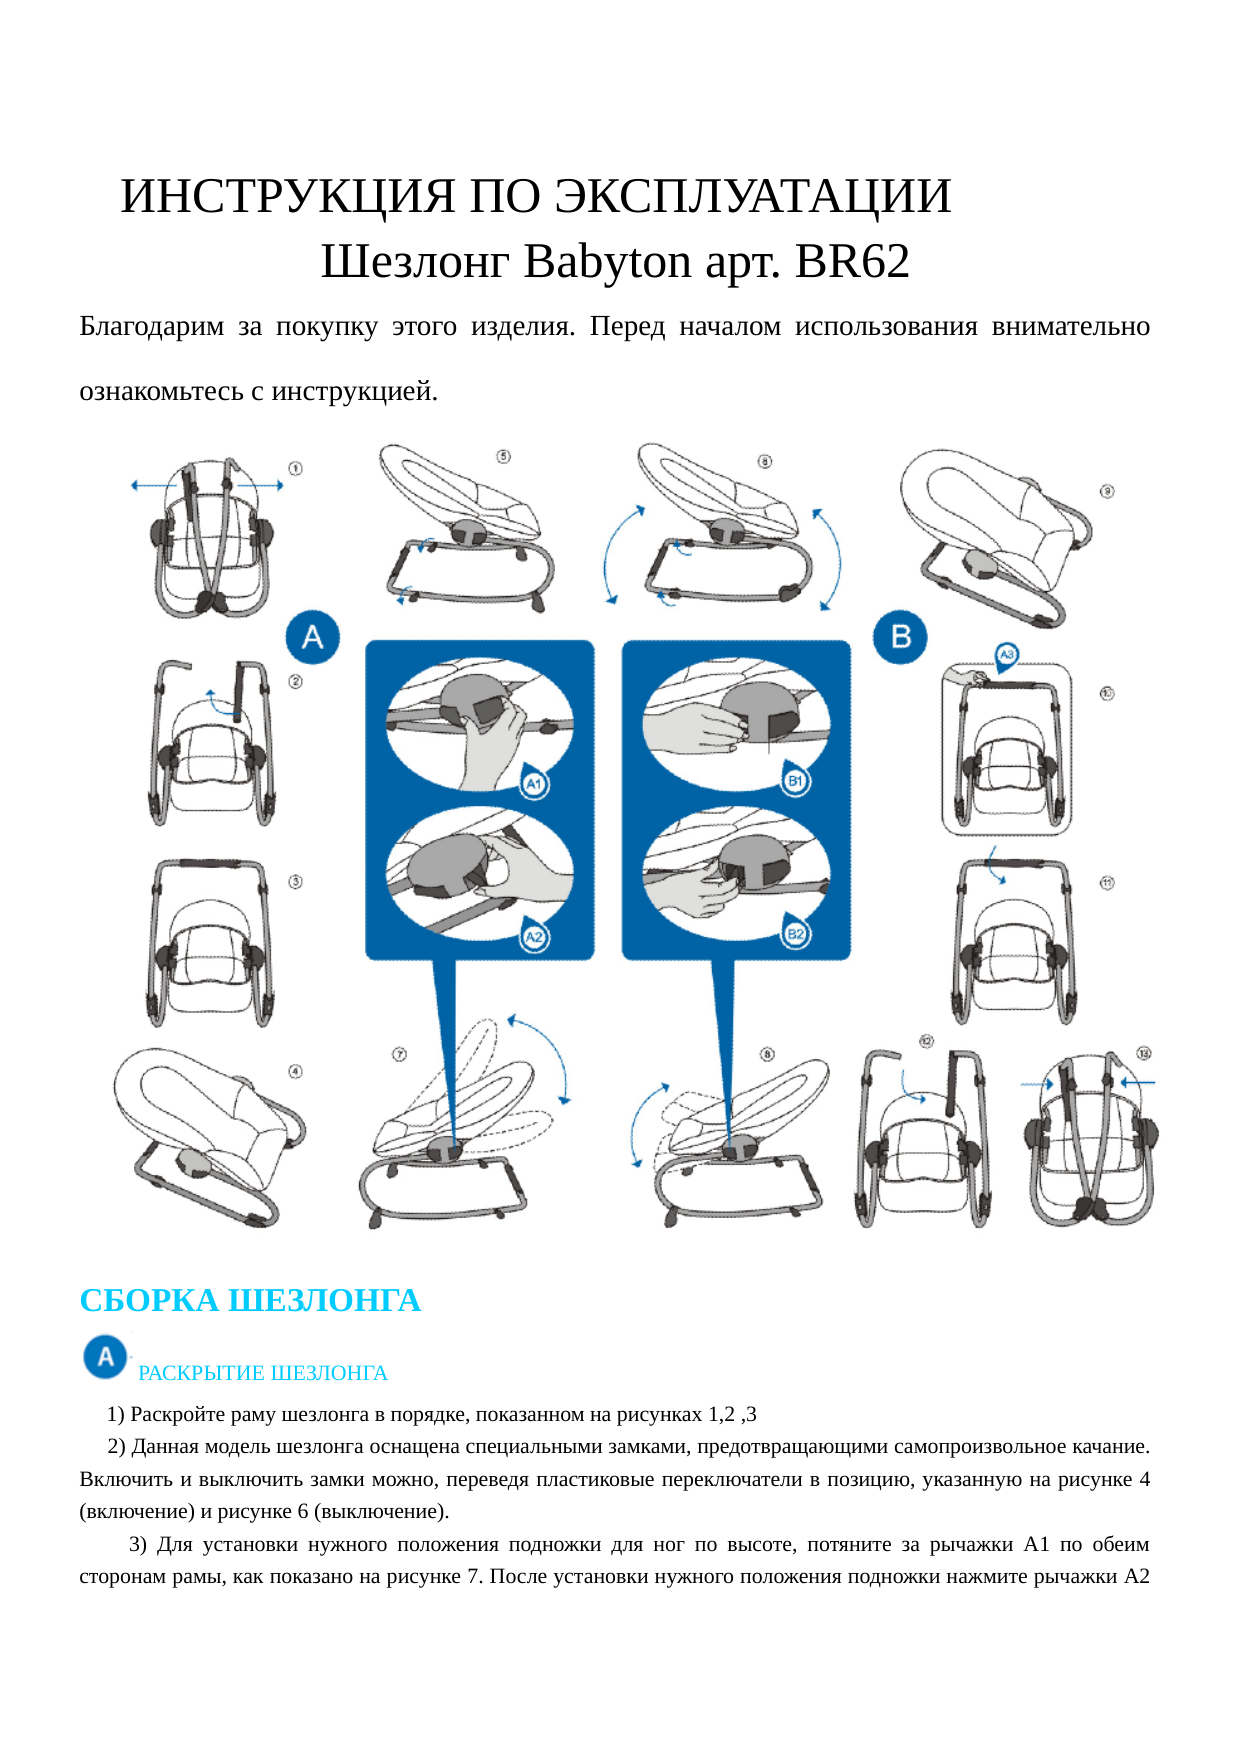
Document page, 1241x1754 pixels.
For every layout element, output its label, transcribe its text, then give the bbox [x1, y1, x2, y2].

picture [79, 422, 1198, 1257]
text 1) Раскройте раму шезлонга в порядке, показанном на рисунках 1,2 ,3 [79, 1397, 1152, 1429]
picture [79, 1332, 133, 1381]
picture [241, 1368, 246, 1376]
text ИНСТРУКЦИЯ ПО ЭКСПЛУАТАЦИИ [79, 162, 1152, 227]
text Шезлонг Babyton арт. BR62 [79, 227, 1152, 292]
text Благодарим за покупку этого изделия. Перед началом использования внимательно ознакомьтесь с инструкцией. [79, 292, 1152, 422]
text 2) Данная модель шезлонга оснащена специальными замками, предотвращающими самопроизвольное качание. Включить и выключить замки можно, переведя пластиковые переключатели в позицию, указанную на рисунке 4 (включение) и рисунке 6 (выключение). [79, 1429, 1152, 1527]
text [79, 1527, 1152, 1592]
text РАСКРЫТИЕ ШЕЗЛОНГА [79, 1332, 1152, 1397]
text СБОРКА ШЕЗЛОНГА [79, 1267, 1152, 1332]
